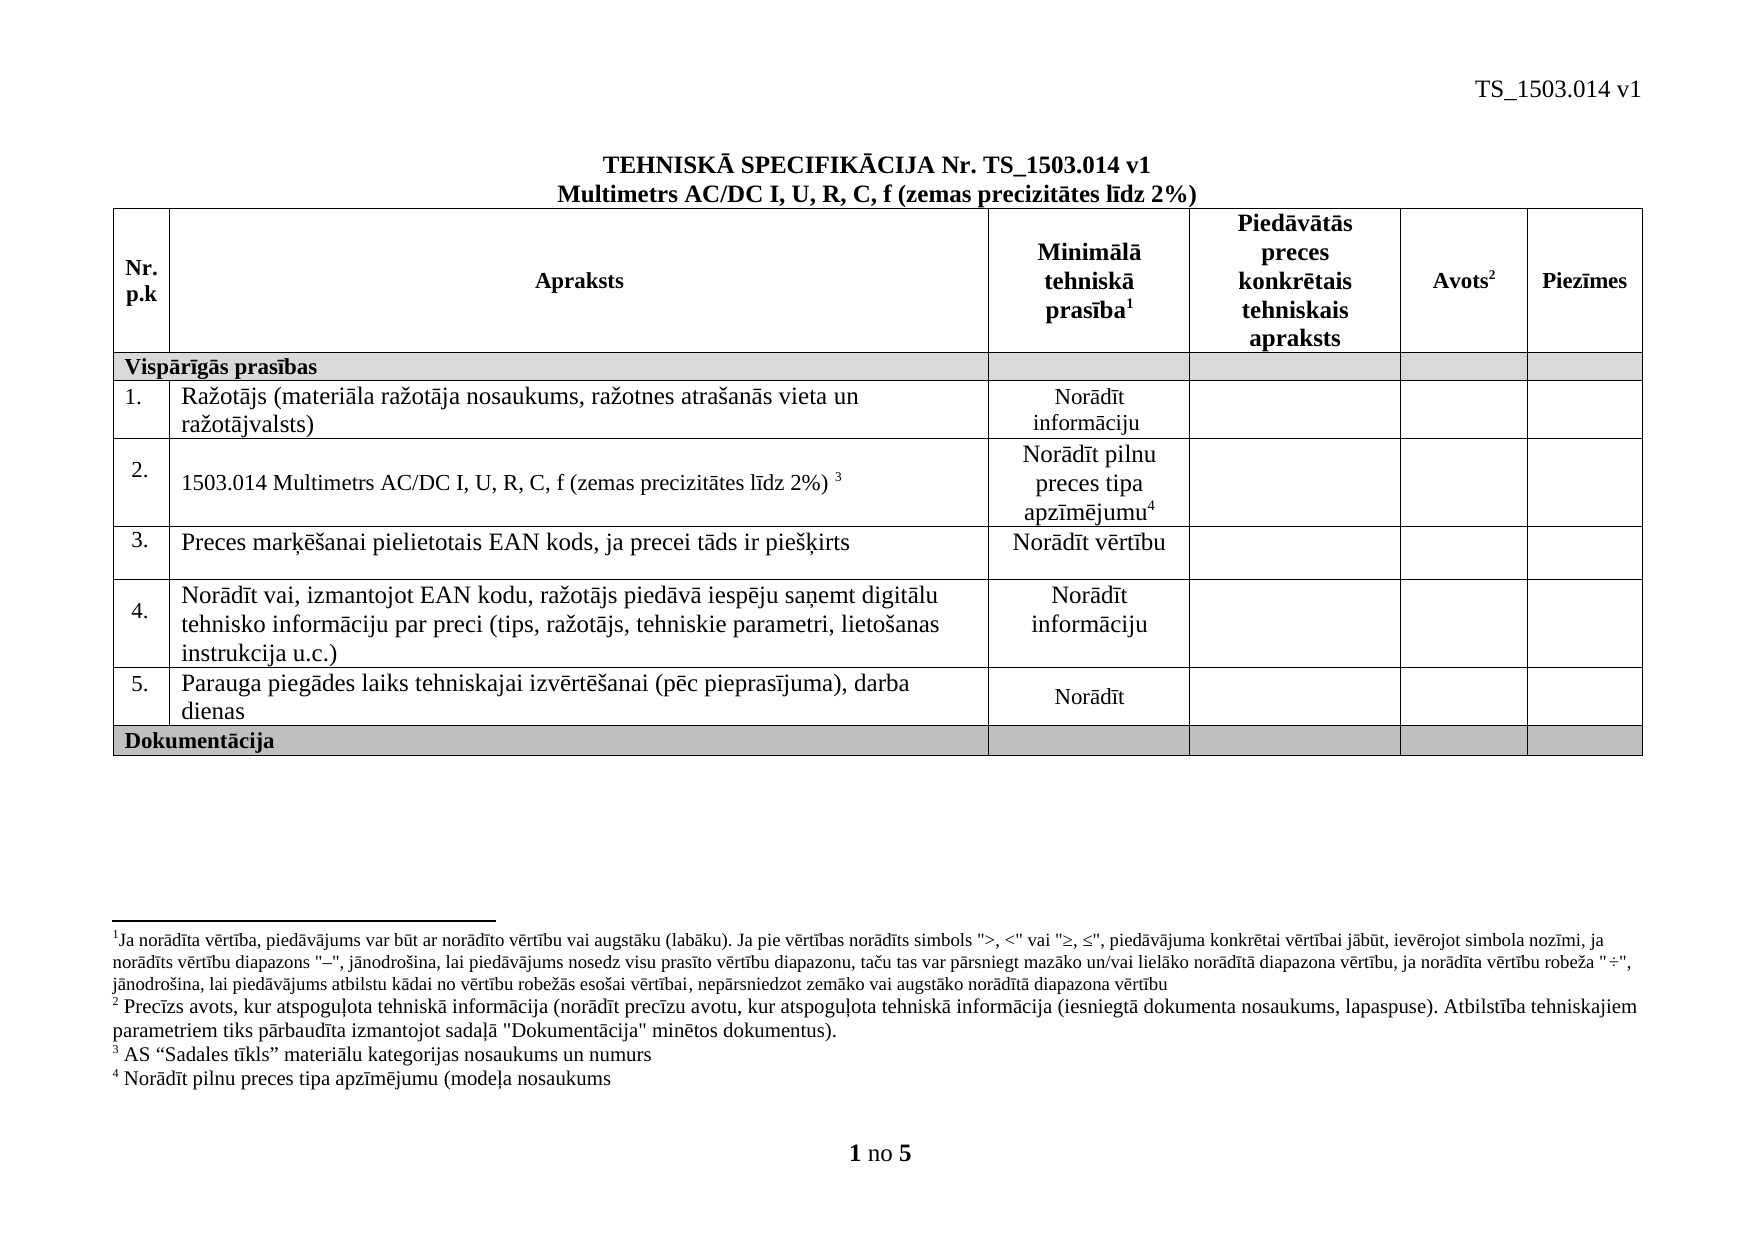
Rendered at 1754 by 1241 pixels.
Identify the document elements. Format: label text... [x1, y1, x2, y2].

table_cell Vispārīgās prasības [114, 353, 988, 380]
table_cell 1503.014 Multimetrs AC/DC I, U, R, C, f (zemas precizitātes līdz 2%) [170, 439, 988, 526]
table_cell [1528, 668, 1642, 725]
table_cell Dokumentācija [114, 726, 988, 755]
table_cell [1190, 381, 1400, 438]
table_cell Norādīt informāciju [989, 381, 1189, 438]
text TEHNISKĀ SPECIFIKĀCIJA Nr. TS_1503.014 v1 [112, 150, 1641, 179]
table_cell [1528, 381, 1642, 438]
table_cell [1401, 439, 1527, 526]
table_header Apraksts [170, 209, 988, 352]
table_cell [1190, 580, 1400, 667]
table_cell [1528, 527, 1642, 579]
table_cell [114, 381, 169, 438]
table_cell [114, 668, 169, 725]
table_cell Parauga piegādes laiks tehniskajai izvērtēšanai (pēc pieprasījuma), darba dienas [170, 668, 988, 725]
table_cell [1190, 353, 1400, 380]
table_cell [1401, 668, 1527, 725]
table_cell Norādīt vai, izmantojot EAN kodu, ražotājs piedāvā iespēju saņemt digitālu tehnisko informāciju par preci (tips, ražotājs, tehniskie parametri, lietošanas instrukcija u.c.) [170, 580, 988, 667]
table_cell Ražotājs (materiāla ražotāja nosaukums, ražotnes atrašanās vieta un ražotājvalsts) [170, 381, 988, 438]
table_cell [1190, 439, 1400, 526]
table_header Piedāvātās preces konkrētais tehniskais apraksts [1190, 209, 1400, 352]
table_cell [1401, 726, 1527, 755]
table_cell Norādīt [989, 668, 1189, 725]
table_cell [989, 726, 1189, 755]
table_cell [1401, 353, 1527, 380]
table_cell [1401, 580, 1527, 667]
table_cell [1528, 580, 1642, 667]
table_cell [1190, 726, 1400, 755]
table_cell [1190, 668, 1400, 725]
table_cell Norādīt vērtību [989, 527, 1189, 579]
table_cell [1190, 527, 1400, 579]
table_cell Preces marķēšanai pielietotais EAN kods, ja precei tāds ir piešķirts [170, 527, 988, 579]
table_cell Norādīt informāciju [989, 580, 1189, 667]
table_cell [1528, 726, 1642, 755]
table_cell [1401, 527, 1527, 579]
table_cell [1528, 353, 1642, 380]
table_cell [1401, 381, 1527, 438]
table_cell [114, 527, 169, 579]
table_header Nr.p.k [114, 209, 169, 352]
table_cell Norādīt pilnu preces tipa apzīmējumu [989, 439, 1189, 526]
table_cell [114, 439, 169, 526]
text Multimetrs AC/DC I, U, R, C, f (zemas precizitātes līdz 2%) [112, 179, 1641, 207]
table_header Piezīmes [1528, 209, 1642, 352]
table_cell [114, 580, 169, 667]
table_header Minimālā tehniskā prasība [989, 209, 1189, 352]
table_header Avots [1401, 209, 1527, 352]
table_cell [989, 353, 1189, 380]
table_cell [1528, 439, 1642, 526]
